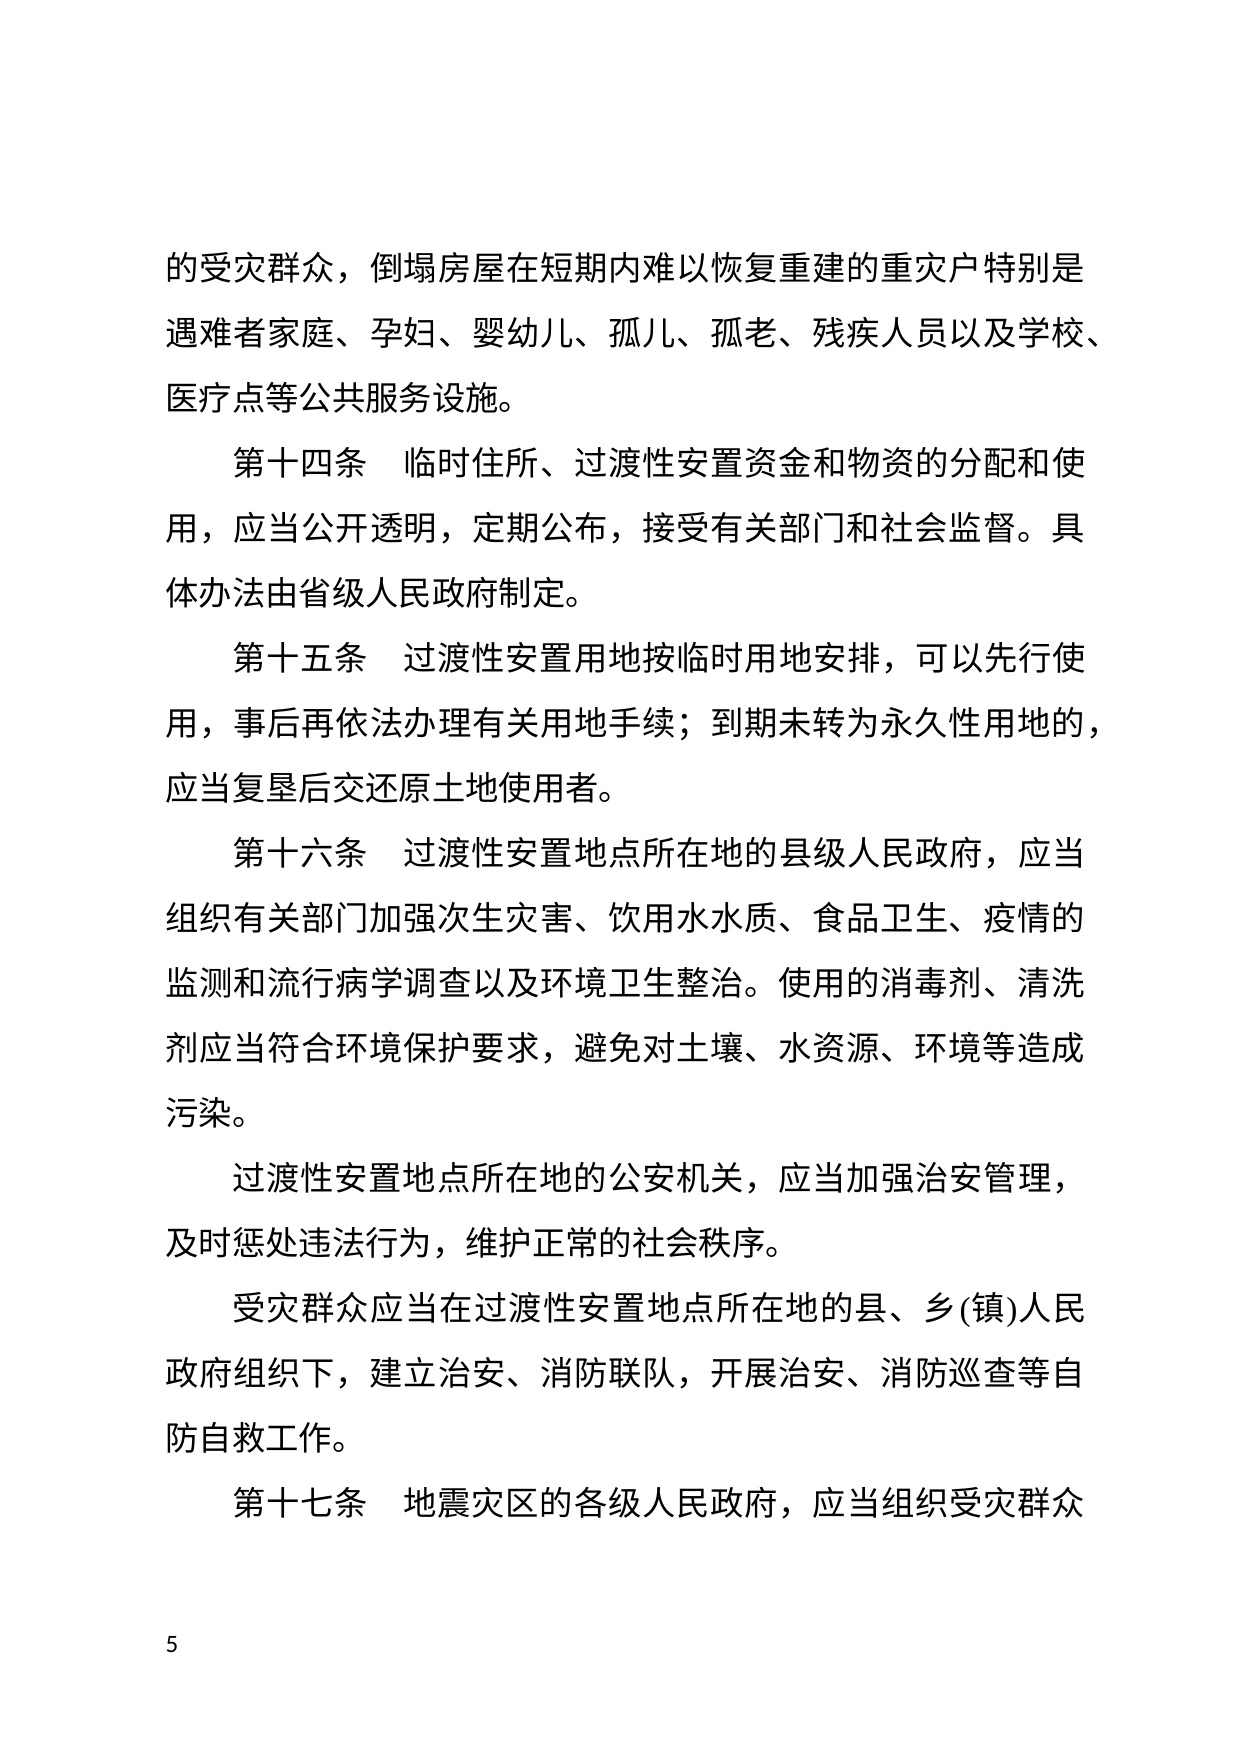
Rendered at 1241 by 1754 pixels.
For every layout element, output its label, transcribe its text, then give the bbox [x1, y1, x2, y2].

text 第十四条 临时住所、过渡性安置资金和物资的分配和使用，应当公开透明，定期公布，接受有关部门和社会监督。具体办法由省级人民政府制定。 [165, 428, 1087, 623]
text 第十六条 过渡性安置地点所在地的县级人民政府，应当组织有关部门加强次生灾害、饮用水水质、食品卫生、疫情的监测和流行病学调查以及环境卫生整治。使用的消毒剂、清洗剂应当符合环境保护要求，避免对土壤、水资源、环境等造成污染。 [165, 818, 1087, 1143]
text 受灾群众应当在过渡性安置地点所在地的县、乡(镇)人民政府组织下，建立治安、消防联队，开展治安、消防巡查等自防自救工作。 [165, 1273, 1087, 1468]
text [165, 233, 1087, 428]
text 第十五条 过渡性安置用地按临时用地安排，可以先行使用，事后再依法办理有关用地手续；到期未转为永久性用地的，应当复垦后交还原土地使用者。 [165, 623, 1087, 818]
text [165, 1468, 1087, 1533]
text 过渡性安置地点所在地的公安机关，应当加强治安管理，及时惩处违法行为，维护正常的社会秩序。 [165, 1143, 1087, 1273]
